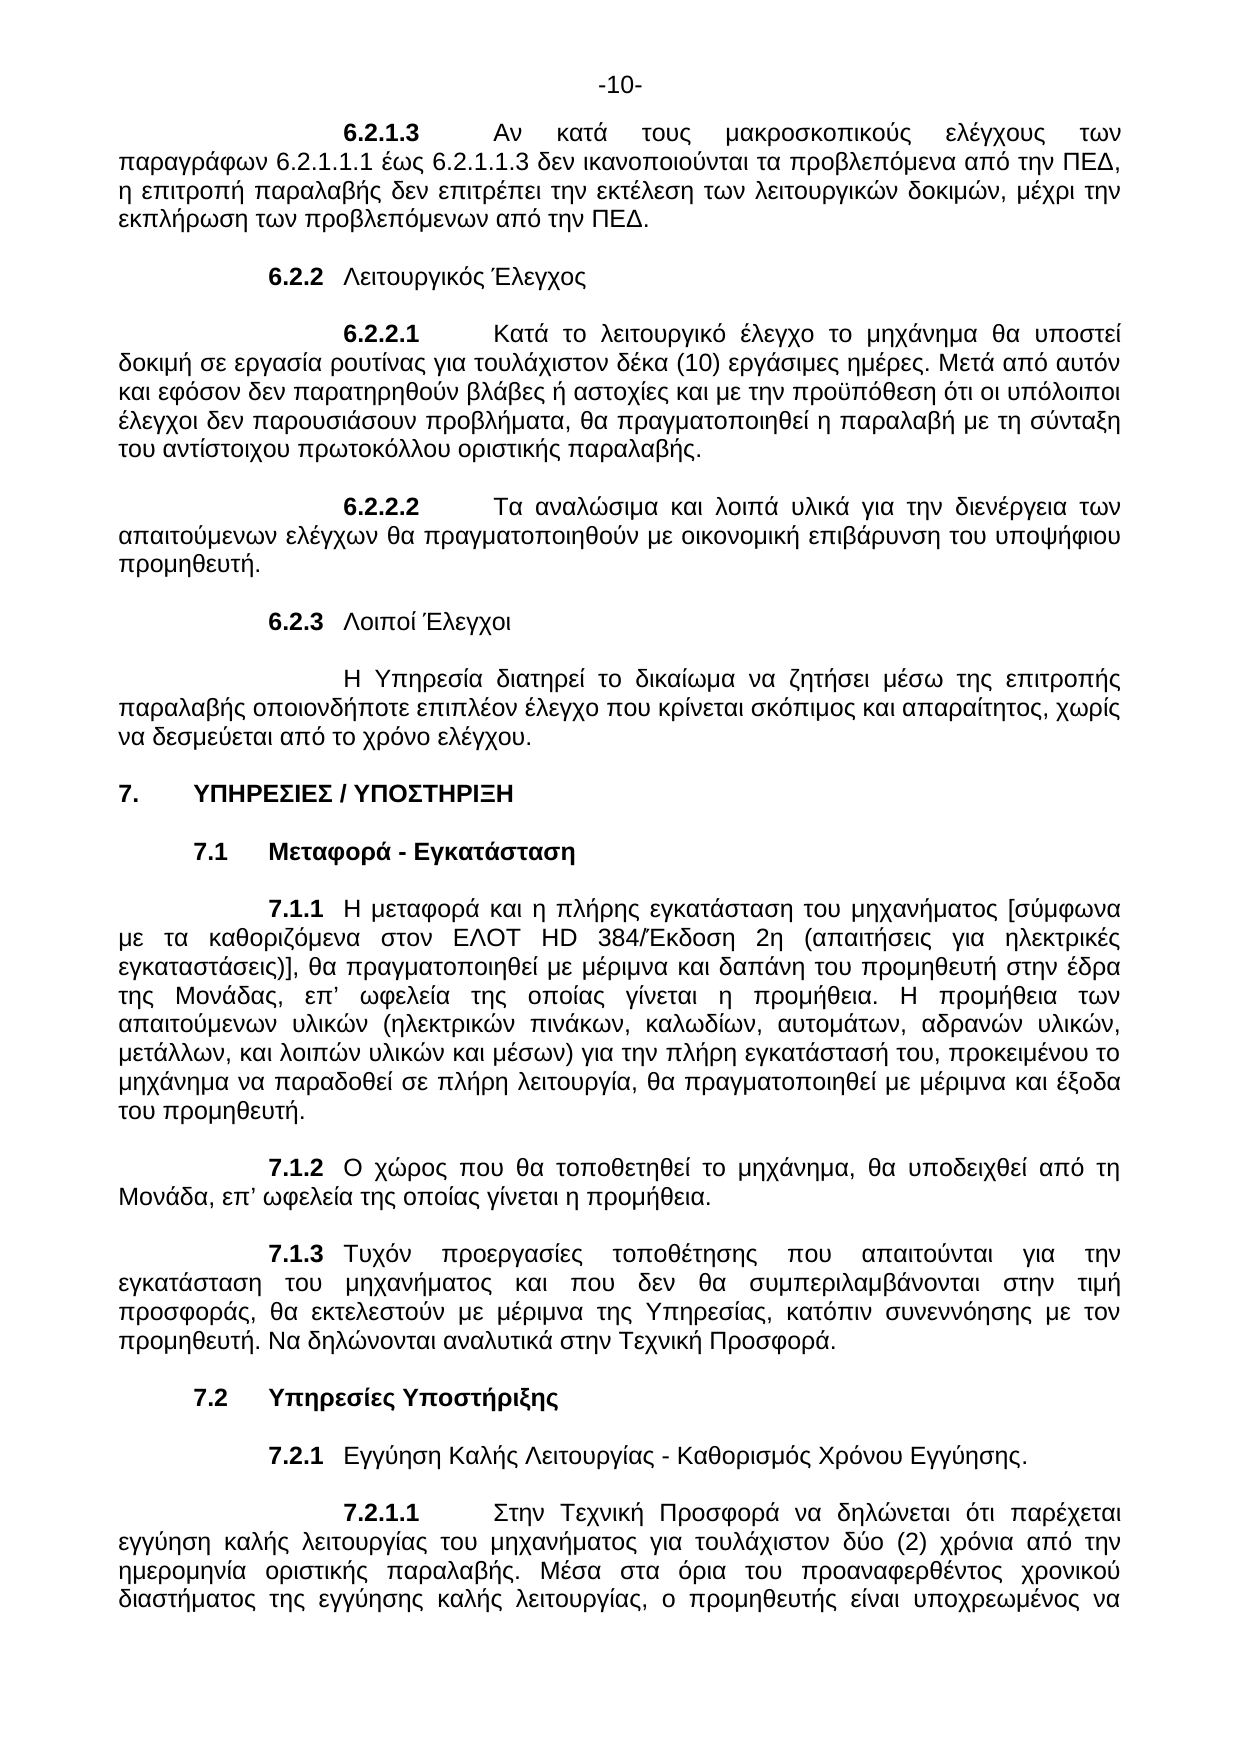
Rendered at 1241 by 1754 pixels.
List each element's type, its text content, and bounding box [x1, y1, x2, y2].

text 7.1.3 Τυχόν προεργασίες τοποθέτησης που απαιτούνται για την εγκατάσταση του μηχανήματος και που δεν θα συμπεριλαμβάνονται στην τιμή προσφοράς, θα εκτελεστούν με μέριμνα της Υπηρεσίας, κατόπιν συνεννόησης με τον προμηθευτή. Να δηλώνονται αναλυτικά στην Τεχνική Προσφορά. [118, 1239, 1122, 1354]
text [118, 1498, 1122, 1613]
text 7.2.1 Εγγύηση Καλής Λειτουργίας - Καθορισμός Χρόνου Εγγύησης. [118, 1441, 1122, 1469]
text 6.2.2.1 Κατά το λειτουργικό έλεγχο το μηχάνημα θα υποστεί δοκιμή σε εργασία ρουτίνας για τουλάχιστον δέκα (10) εργάσιμες ημέρες. Μετά από αυτόν και εφόσον δεν παρατηρηθούν βλάβες ή αστοχίες και με την προϋπόθεση ότι οι υπόλοιποι έλεγχοι δεν παρουσιάσουν προβλήματα, θα πραγματοποιηθεί η παραλαβή με τη σύνταξη του αντίστοιχου πρωτοκόλλου οριστικής παραλαβής. [118, 319, 1122, 463]
text 6.2.1.3 Αν κατά τους μακροσκοπικούς ελέγχους των παραγράφων 6.2.1.1.1 έως 6.2.1.1.3 δεν ικανοποιούνται τα προβλεπόμενα από την ΠΕΔ, η επιτροπή παραλαβής δεν επιτρέπει την εκτέλεση των λειτουργικών δοκιμών, μέχρι την εκπλήρωση των προβλεπόμενων από την ΠΕΔ. [118, 118, 1122, 233]
text 6.2.3 Λοιποί Έλεγχοι [118, 607, 1122, 636]
text 7.2 Υπηρεσίες Υποστήριξης [118, 1383, 1122, 1412]
text 7. ΥΠΗΡΕΣΙΕΣ / ΥΠΟΣΤΗΡΙΞΗ [118, 779, 1122, 808]
text 7.1.2 Ο χώρος που θα τοποθετηθεί το μηχάνημα, θα υποδειχθεί από τη Μονάδα, επ’ ωφελεία της οποίας γίνεται η προμήθεια. [118, 1153, 1122, 1211]
text 6.2.2 Λειτουργικός Έλεγχος [118, 262, 1122, 291]
text 6.2.2.2 Τα αναλώσιμα και λοιπά υλικά για την διενέργεια των απαιτούμενων ελέγχων θα πραγματοποιηθούν με οικονομική επιβάρυνση του υποψήφιου προμηθευτή. [118, 492, 1122, 578]
text 7.1.1 Η μεταφορά και η πλήρης εγκατάσταση του μηχανήματος [σύμφωνα με τα καθοριζόμενα στον ΕΛΟΤ ΗD 384/Έκδοση 2η (απαιτήσεις για ηλεκτρικές εγκαταστάσεις)], θα πραγματοποιηθεί με μέριμνα και δαπάνη του προμηθευτή στην έδρα της Μονάδας, επ’ ωφελεία της οποίας γίνεται η προμήθεια. Η προμήθεια των απαιτούμενων υλικών (ηλεκτρικών πινάκων, καλωδίων, αυτομάτων, αδρανών υλικών, μετάλλων, και λοιπών υλικών και μέσων) για την πλήρη εγκατάστασή του, προκειμένου το μηχάνημα να παραδοθεί σε πλήρη λειτουργία, θα πραγματοποιηθεί με μέριμνα και έξοδα του προμηθευτή. [118, 894, 1122, 1124]
text Η Υπηρεσία διατηρεί το δικαίωμα να ζητήσει μέσω της επιτροπής παραλαβής οποιονδήποτε επιπλέον έλεγχο που κρίνεται σκόπιμος και απαραίτητος, χωρίς να δεσμεύεται από το χρόνο ελέγχου. [118, 664, 1122, 751]
text 7.1 Μεταφορά - Εγκατάσταση [118, 837, 1122, 866]
